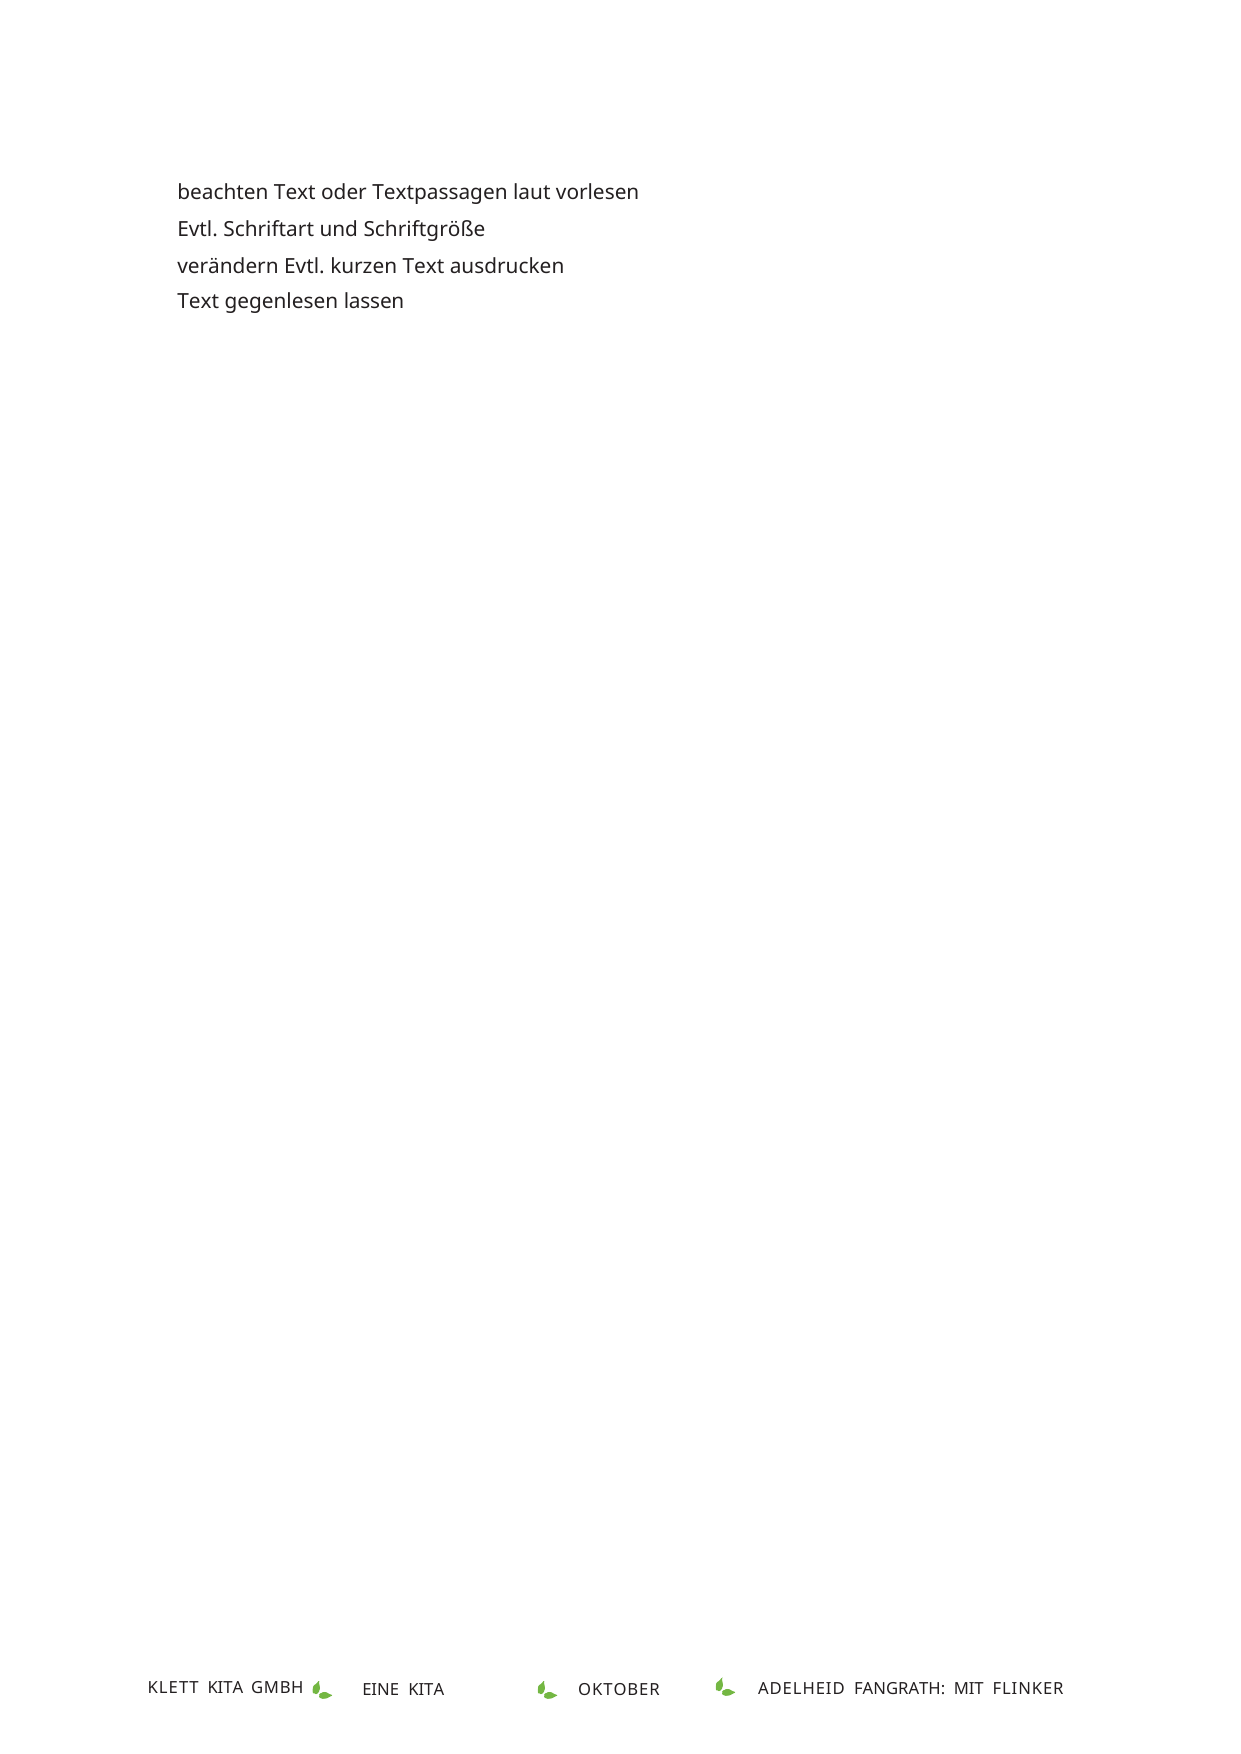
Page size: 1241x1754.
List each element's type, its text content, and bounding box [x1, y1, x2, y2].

picture [715, 1677, 736, 1696]
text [177, 177, 714, 206]
text Evtl. Schriftart und Schriftgröße verändern Evtl. kurzen Text ausdrucken [177, 214, 573, 280]
picture [537, 1681, 558, 1699]
text Text gegenlesen lassen [177, 289, 1073, 314]
picture [312, 1681, 333, 1699]
